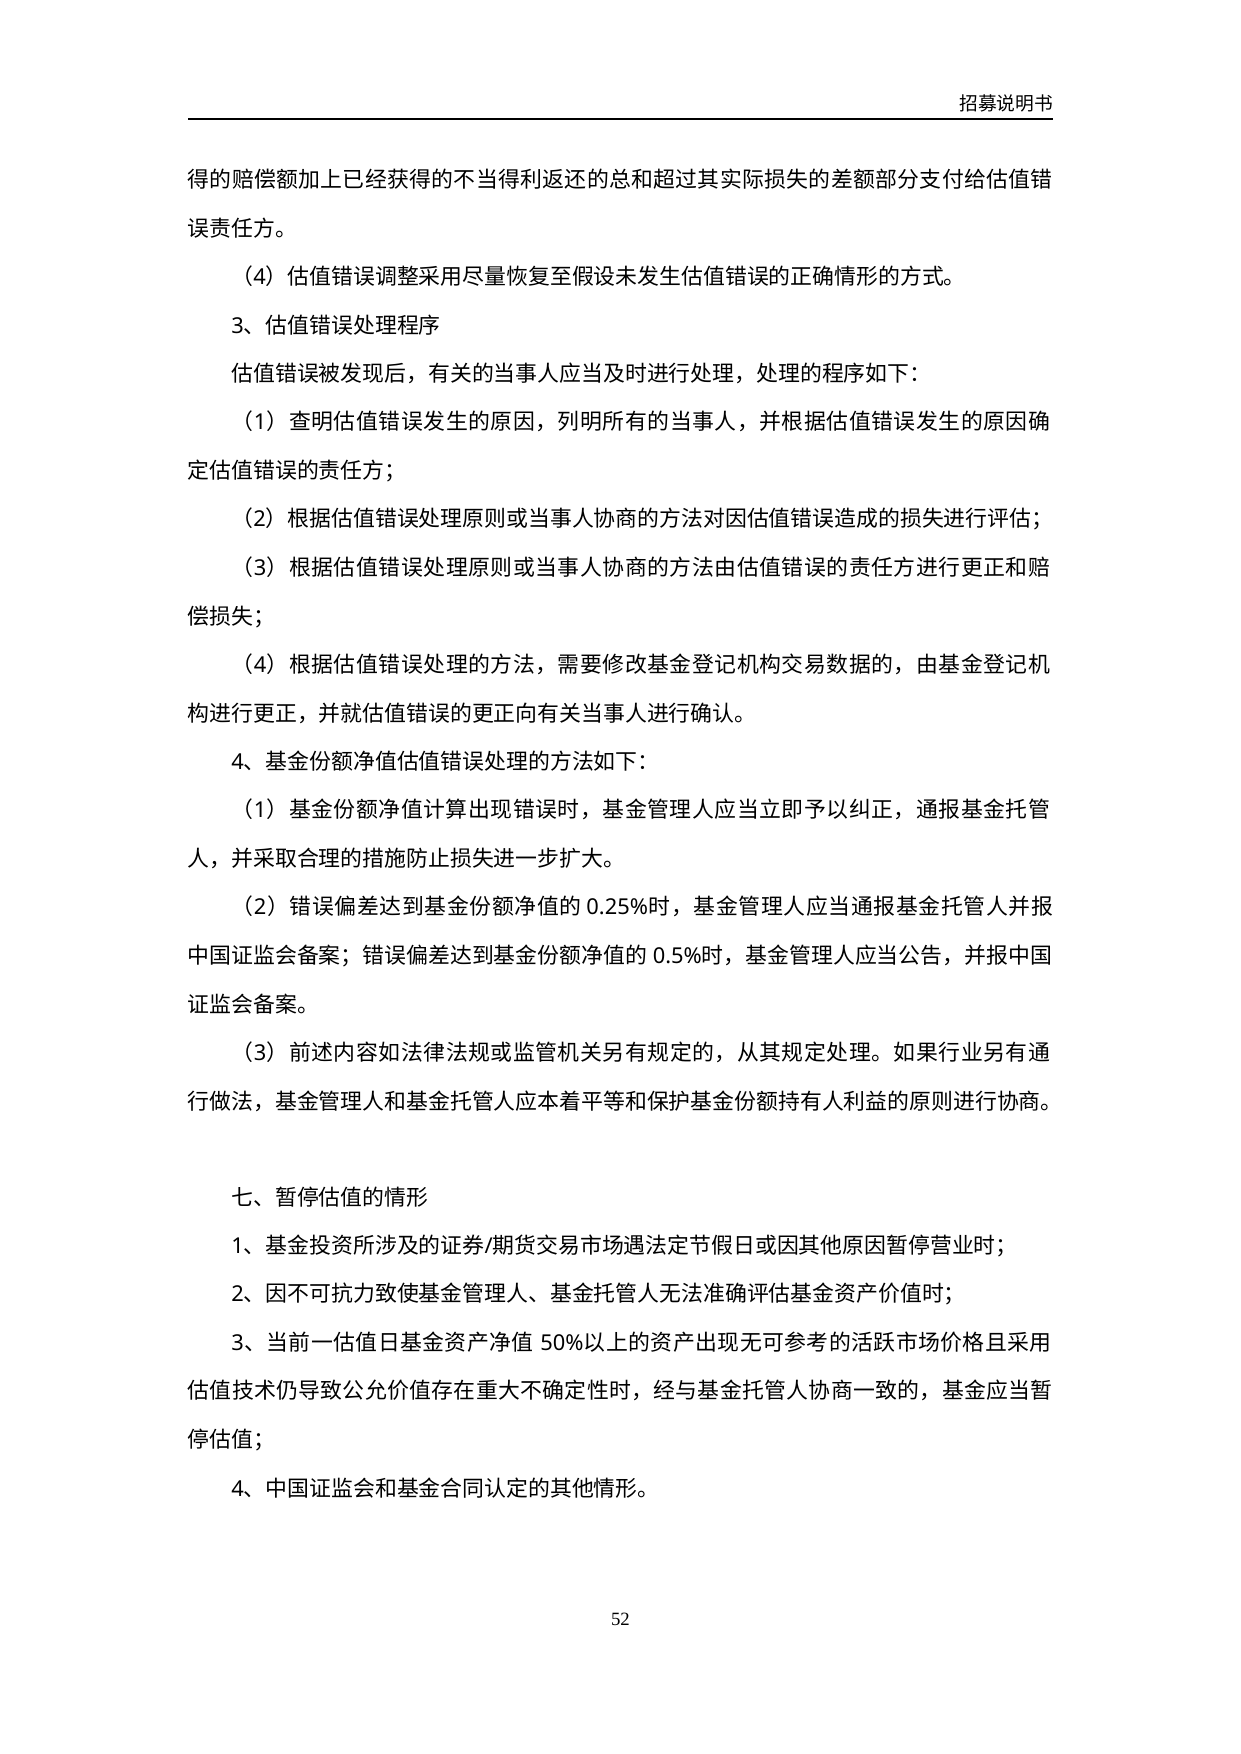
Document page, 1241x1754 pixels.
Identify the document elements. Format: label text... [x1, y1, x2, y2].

text （2）根据估值错误处理原则或当事人协商的方法对因估值错误造成的损失进行评估； [187, 501, 1053, 534]
text （4）估值错误调整采用尽量恢复至假设未发生估值错误的正确情形的方式。 [187, 259, 1053, 292]
text （2）错误偏差达到基金份额净值的0.25%时，基金管理人应当通报基金托管人并报中国证监会备案；错误偏差达到基金份额净值的0.5%时，基金管理人应当公告，并报中国证监会备案。 [187, 889, 1053, 1019]
text （4）根据估值错误处理的方法，需要修改基金登记机构交易数据的，由基金登记机构进行更正，并就估值错误的更正向有关当事人进行确认。 [187, 647, 1053, 728]
text 七、暂停估值的情形 [187, 1179, 1053, 1212]
text 4、中国证监会和基金合同认定的其他情形。 [187, 1470, 1053, 1503]
text （3）根据估值错误处理原则或当事人协商的方法由估值错误的责任方进行更正和赔偿损失； [187, 549, 1053, 631]
text （1）查明估值错误发生的原因，列明所有的当事人，并根据估值错误发生的原因确定估值错误的责任方； [187, 404, 1053, 485]
text 3、当前一估值日基金资产净值 50%以上的资产出现无可参考的活跃市场价格且采用估值技术仍导致公允价值存在重大不确定性时，经与基金托管人协商一致的，基金应当暂停估值； [187, 1324, 1053, 1454]
text 4、基金份额净值估值错误处理的方法如下： [187, 744, 1053, 776]
text 估值错误被发现后，有关的当事人应当及时进行处理，处理的程序如下： [187, 356, 1053, 388]
text 3、估值错误处理程序 [187, 307, 1053, 340]
text 2、因不可抗力致使基金管理人、基金托管人无法准确评估基金资产价值时； [187, 1276, 1053, 1308]
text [187, 162, 1053, 243]
text 1、基金投资所涉及的证券/期货交易市场遇法定节假日或因其他原因暂停营业时； [187, 1228, 1053, 1260]
text （3）前述内容如法律法规或监管机关另有规定的，从其规定处理。如果行业另有通行做法，基金管理人和基金托管人应本着平等和保护基金份额持有人利益的原则进行协商。 [187, 1035, 1053, 1116]
text （1）基金份额净值计算出现错误时，基金管理人应当立即予以纠正，通报基金托管人，并采取合理的措施防止损失进一步扩大。 [187, 792, 1053, 873]
